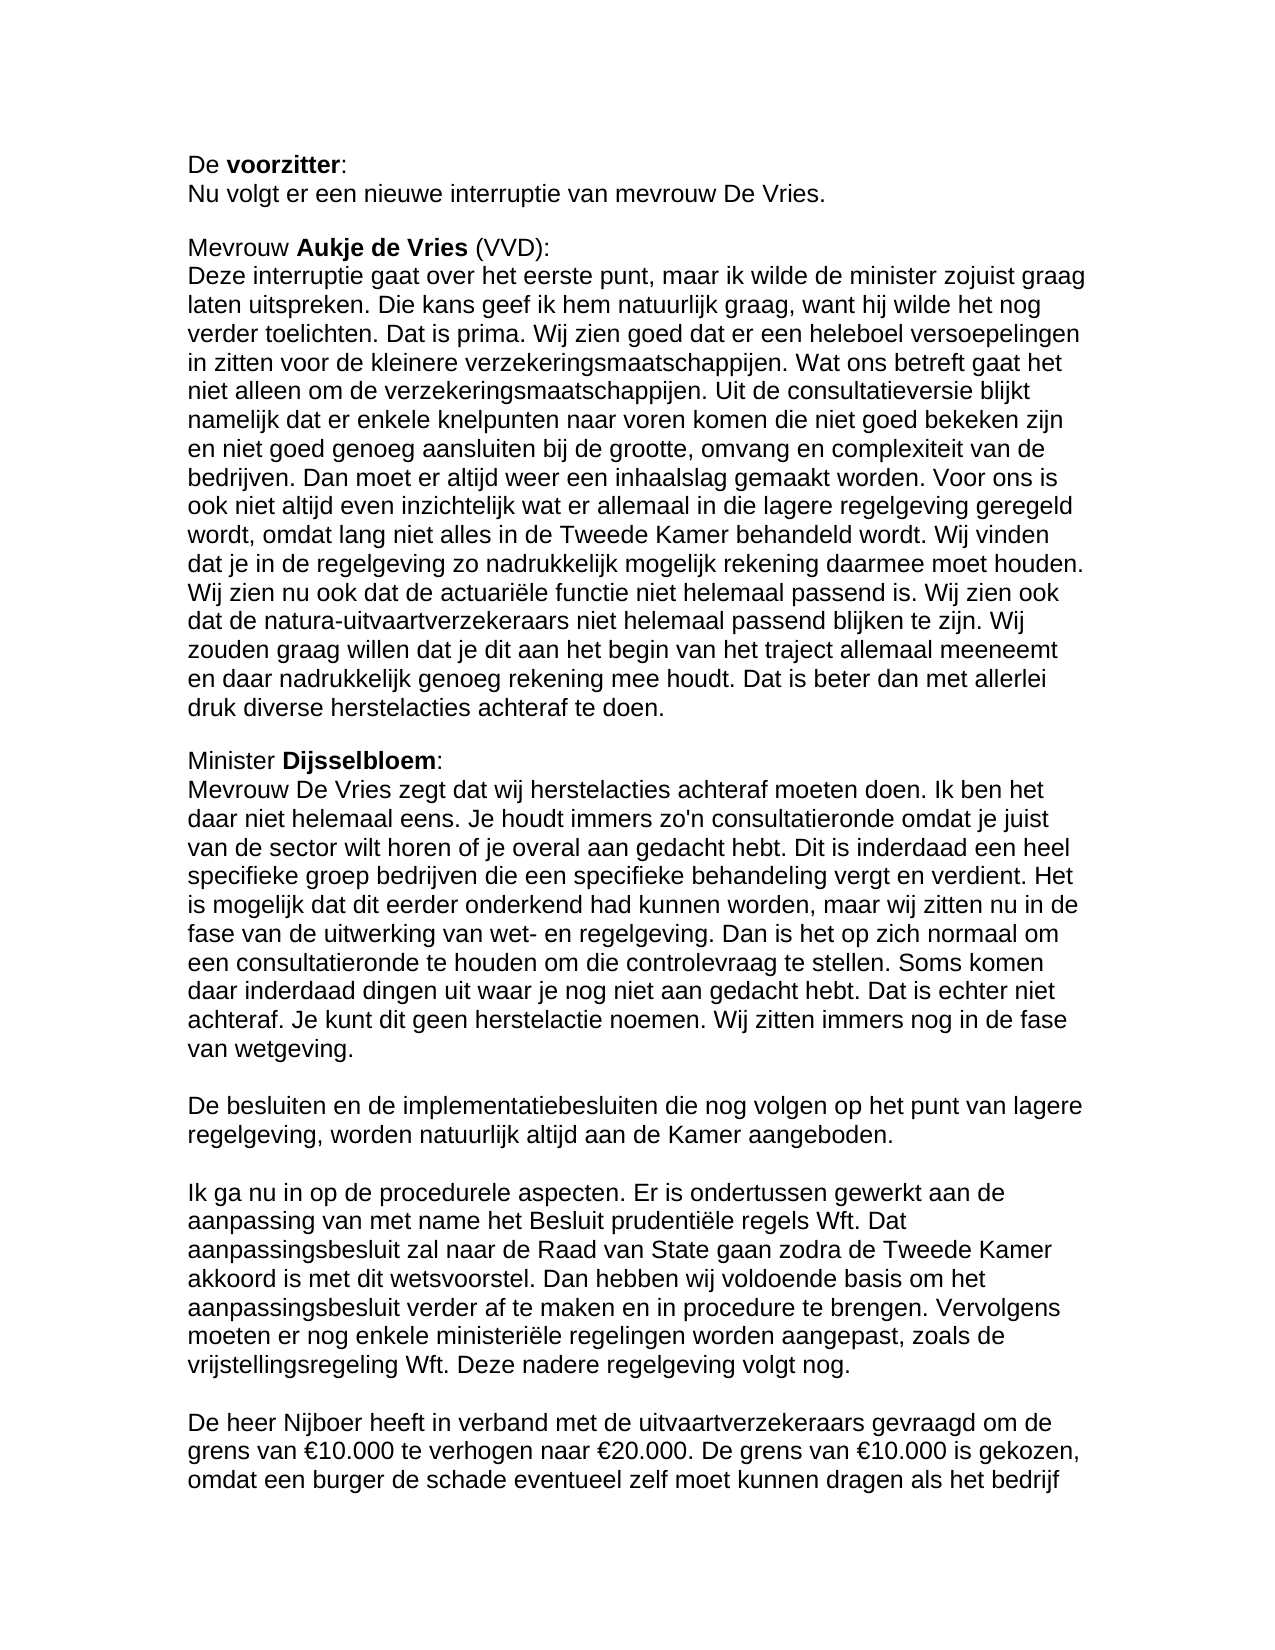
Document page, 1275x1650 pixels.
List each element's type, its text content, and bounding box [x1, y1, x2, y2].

text Mevrouw Aukje de Vries (VVD): Deze interruptie gaat over het eerste punt, maar ik wilde de minister zojuist graag laten uitspreken. Die kans geef ik hem natuurlijk graag, want hij wilde het nog verder toelichten. Dat is prima. Wij zien goed dat er een heleboel versoepelingen in zitten voor de kleinere verzekeringsmaatschappijen. Wat ons betreft gaat het niet alleen om de verzekeringsmaatschappijen. Uit de consultatieversie blijkt namelijk dat er enkele knelpunten naar voren komen die niet goed bekeken zijn en niet goed genoeg aansluiten bij de grootte, omvang en complexiteit van de bedrijven. Dan moet er altijd weer een inhaalslag gemaakt worden. Voor ons is ook niet altijd even inzichtelijk wat er allemaal in die lagere regelgeving geregeld wordt, omdat lang niet alles in de Tweede Kamer behandeld wordt. Wij vinden dat je in de regelgeving zo nadrukkelijk mogelijk rekening daarmee moet houden. Wij zien nu ook dat de actuariële functie niet helemaal passend is. Wij zien ook dat de natura-uitvaartverzekeraars niet helemaal passend blijken te zijn. Wij zouden graag willen dat je dit aan het begin van het traject allemaal meeneemt en daar nadrukkelijk genoeg rekening mee houdt. Dat is beter dan met allerlei druk diverse herstelacties achteraf te doen. [187, 232, 1087, 721]
text De voorzitter: Nu volgt er een nieuwe interruptie van mevrouw De Vries. [187, 150, 1087, 207]
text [187, 746, 1087, 1494]
